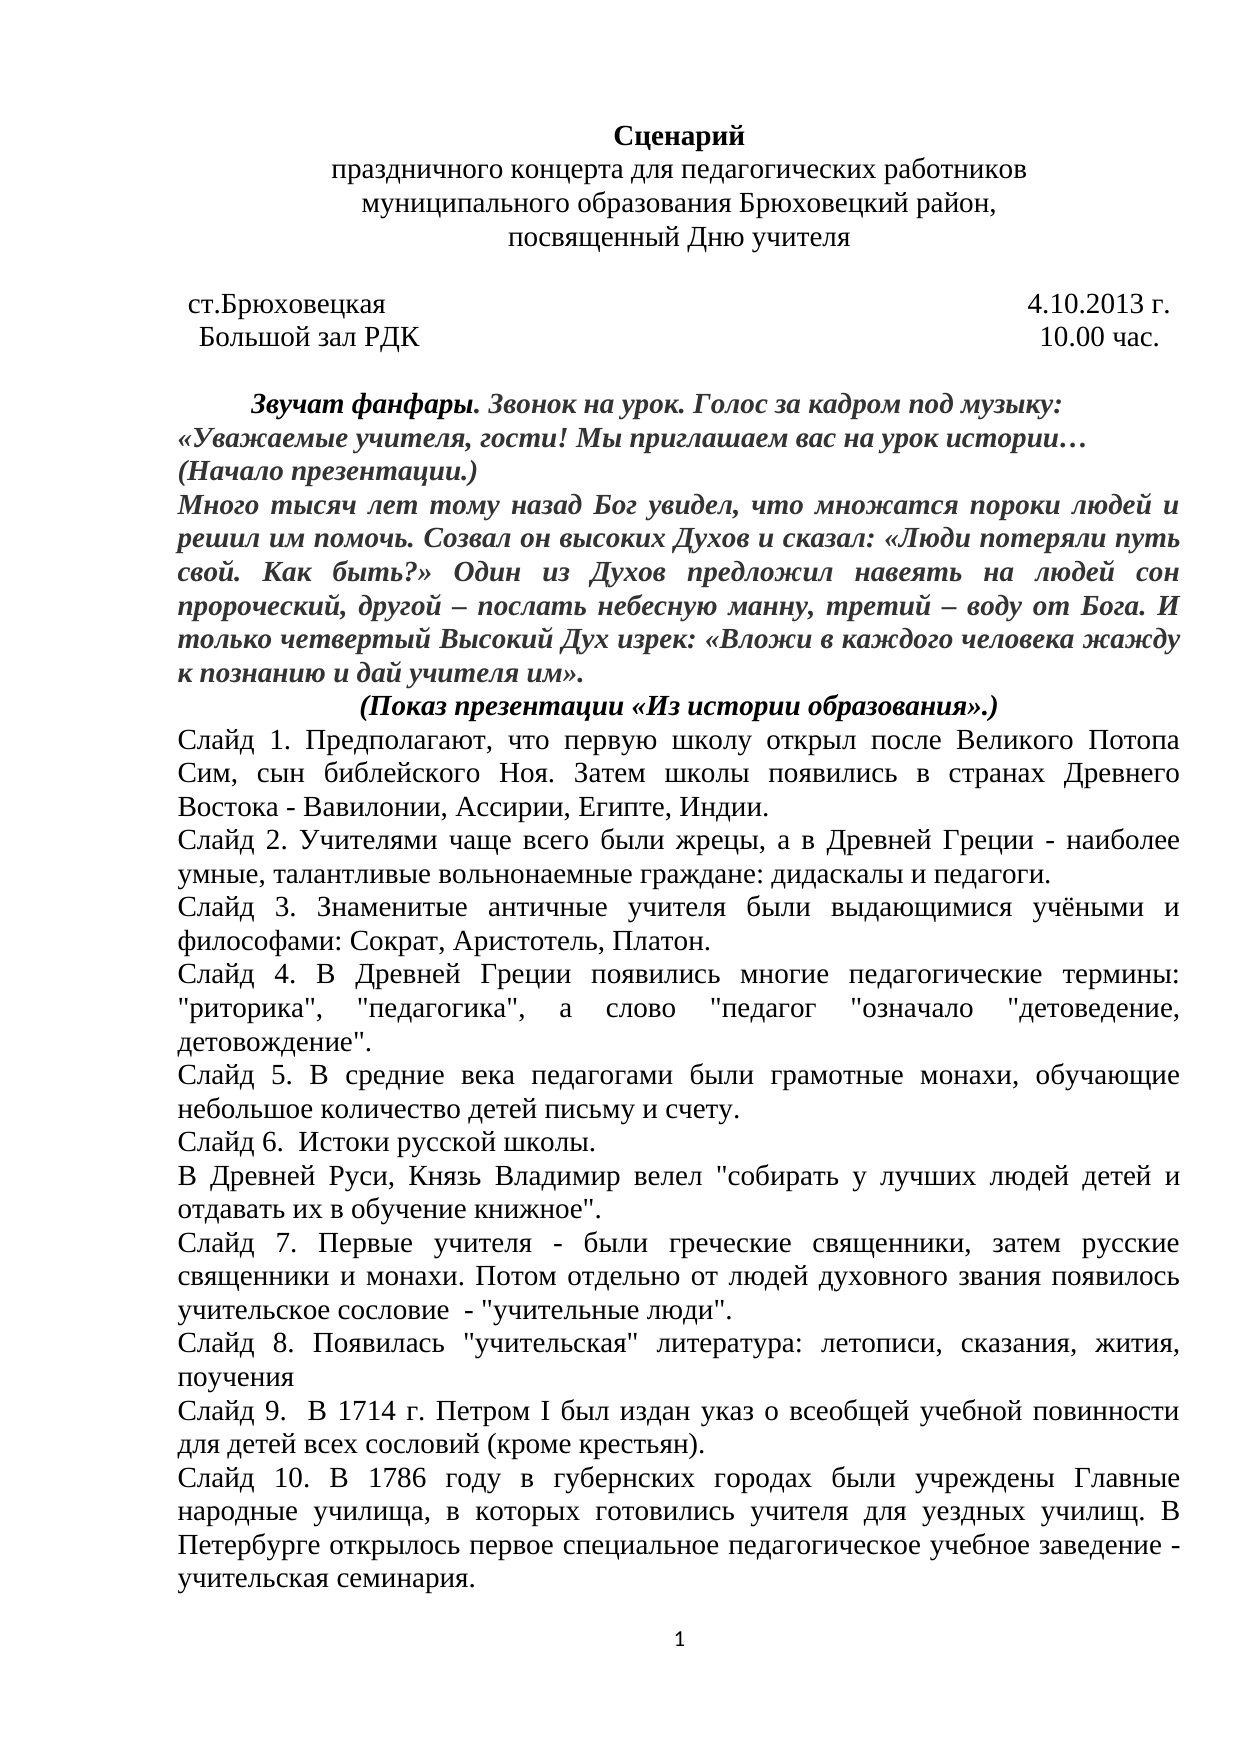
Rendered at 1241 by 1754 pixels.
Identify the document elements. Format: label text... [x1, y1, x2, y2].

text Слайд 8. Появилась "учительская" литература: летописи, сказания, жития, поучения [177, 1326, 1181, 1393]
text Слайд 1. Предполагают, что первую школу открыл после Великого Потопа Сим, сын библейского Ноя. Затем школы появились в странах Древнего Востока - Вавилонии, Ассирии, Египте, Индии. [177, 722, 1181, 822]
text «Уважаемые учителя, гости! Мы приглашаем вас на урок истории… [177, 420, 1181, 453]
text (Показ презентации «Из истории образования».) [177, 688, 1181, 722]
text Слайд 10. В 1786 году в губернских городах были учреждены Главные народные училища, в которых готовились учителя для уездных училищ. В Петербурге открылось первое специальное педагогическое учебное заведение - учительская семинария. [177, 1460, 1181, 1594]
text Слайд 4. В Древней Греции появились многие педагогические термины: "риторика", "педагогика", а слово "педагог "означало "детоведение, детовождение". [177, 957, 1181, 1057]
text праздничного концерта для педагогических работников [177, 152, 1181, 185]
text Звучат фанфары. Звонок на урок. Голос за кадром под музыку: [177, 386, 1181, 420]
text (Начало презентации.) [177, 453, 1181, 487]
text Сценарий [177, 118, 1181, 152]
text Слайд 5. В средние века педагогами были грамотные монахи, обучающие небольшое количество детей письму и счету. [177, 1057, 1181, 1124]
text посвященный Дню учителя [177, 219, 1181, 252]
text Слайд 9. В 1714 г. Петром I был издан указ о всеобщей учебной повинности для детей всех сословий (кроме крестьян). [177, 1393, 1181, 1460]
text В Древней Руси, Князь Владимир велел "собирать у лучших людей детей и отдавать их в обучение книжное". [177, 1158, 1181, 1225]
text Большой зал РДК 10.00 час. [177, 319, 1181, 353]
text Слайд 6. Истоки русской школы. [177, 1124, 1181, 1158]
text Слайд 3. Знаменитые античные учителя были выдающимися учёными и философами: Сократ, Аристотель, Платон. [177, 889, 1181, 957]
text муниципального образования Брюховецкий район, [177, 185, 1181, 219]
text Слайд 2. Учителями чаще всего были жрецы, а в Древней Греции - наиболее умные, талантливые вольнонаемные граждане: дидаскалы и педагоги. [177, 822, 1181, 889]
text Много тысяч лет тому назад Бог увидел, что множатся пороки людей и решил им помочь. Созвал он высоких Духов и сказал: «Люди потеряли путь свой. Как быть?» Один из Духов предложил навеять на людей сон пророческий, другой – послать небесную манну, третий – воду от Бога. И только четвертый Высокий Дух изрек: «Вложи в каждого человека жажду к познанию и дай учителя им». [177, 487, 1181, 688]
text Слайд 7. Первые учителя - были греческие священники, затем русские священники и монахи. Потом отдельно от людей духовного звания появилось учительское сословие - "учительные люди". [177, 1225, 1181, 1326]
text ст.Брюховецкая 4.10.2013 г. [177, 286, 1181, 319]
